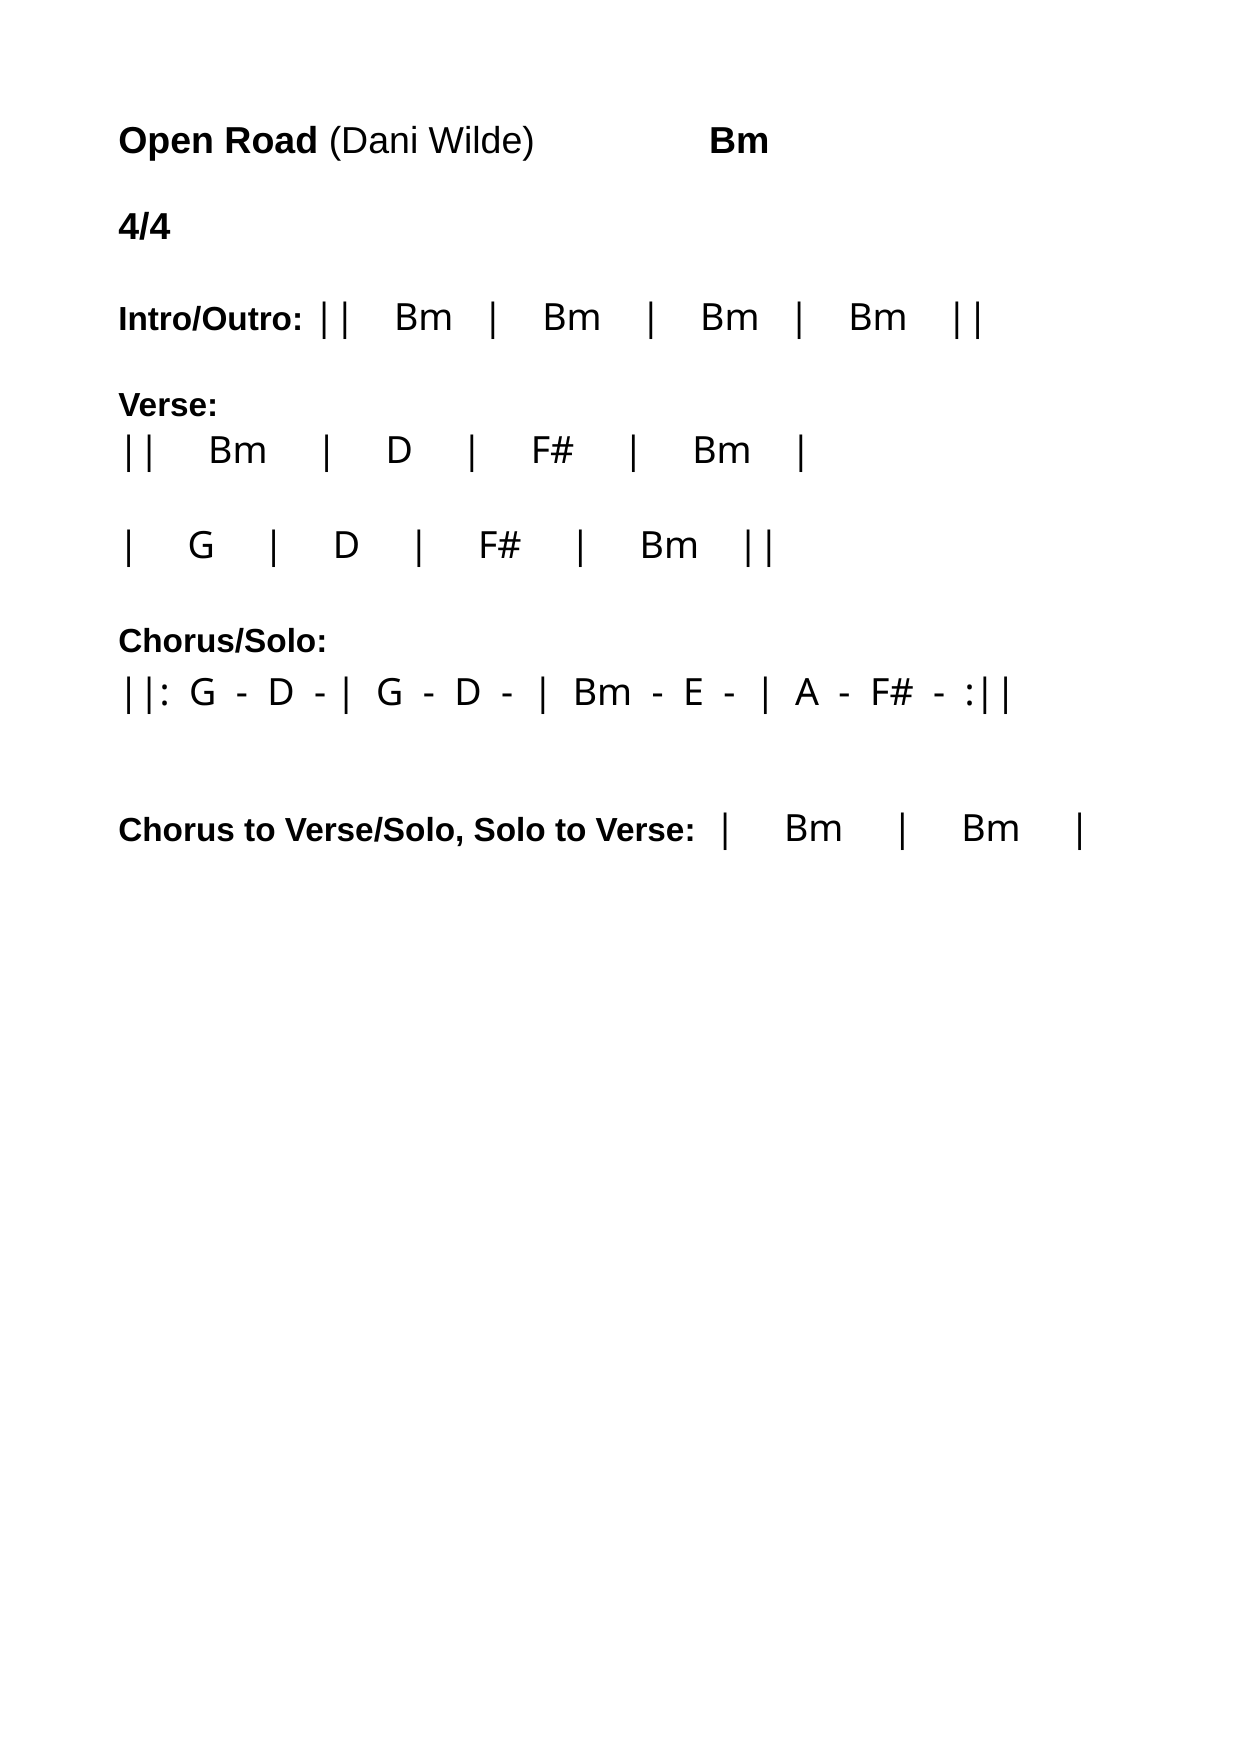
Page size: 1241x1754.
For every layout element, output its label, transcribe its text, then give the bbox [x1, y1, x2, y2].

text 4/4 [118, 204, 1122, 247]
text ||: G - D - | G - D - | Bm - E - | A - F# - :|| [118, 665, 1122, 716]
text Chorus to Verse/Solo, Solo to Verse: | Bm | Bm | [118, 801, 1122, 852]
text Chorus/Solo: [118, 621, 1122, 660]
text Verse: [118, 385, 1122, 423]
text Open Road (Dani Wilde) Bm [118, 118, 1122, 161]
text | G | D | F# | Bm || [118, 518, 1122, 569]
text || Bm | D | F# | Bm | [118, 423, 1122, 474]
text Intro/Outro: || Bm | Bm | Bm | Bm || [118, 291, 1122, 342]
